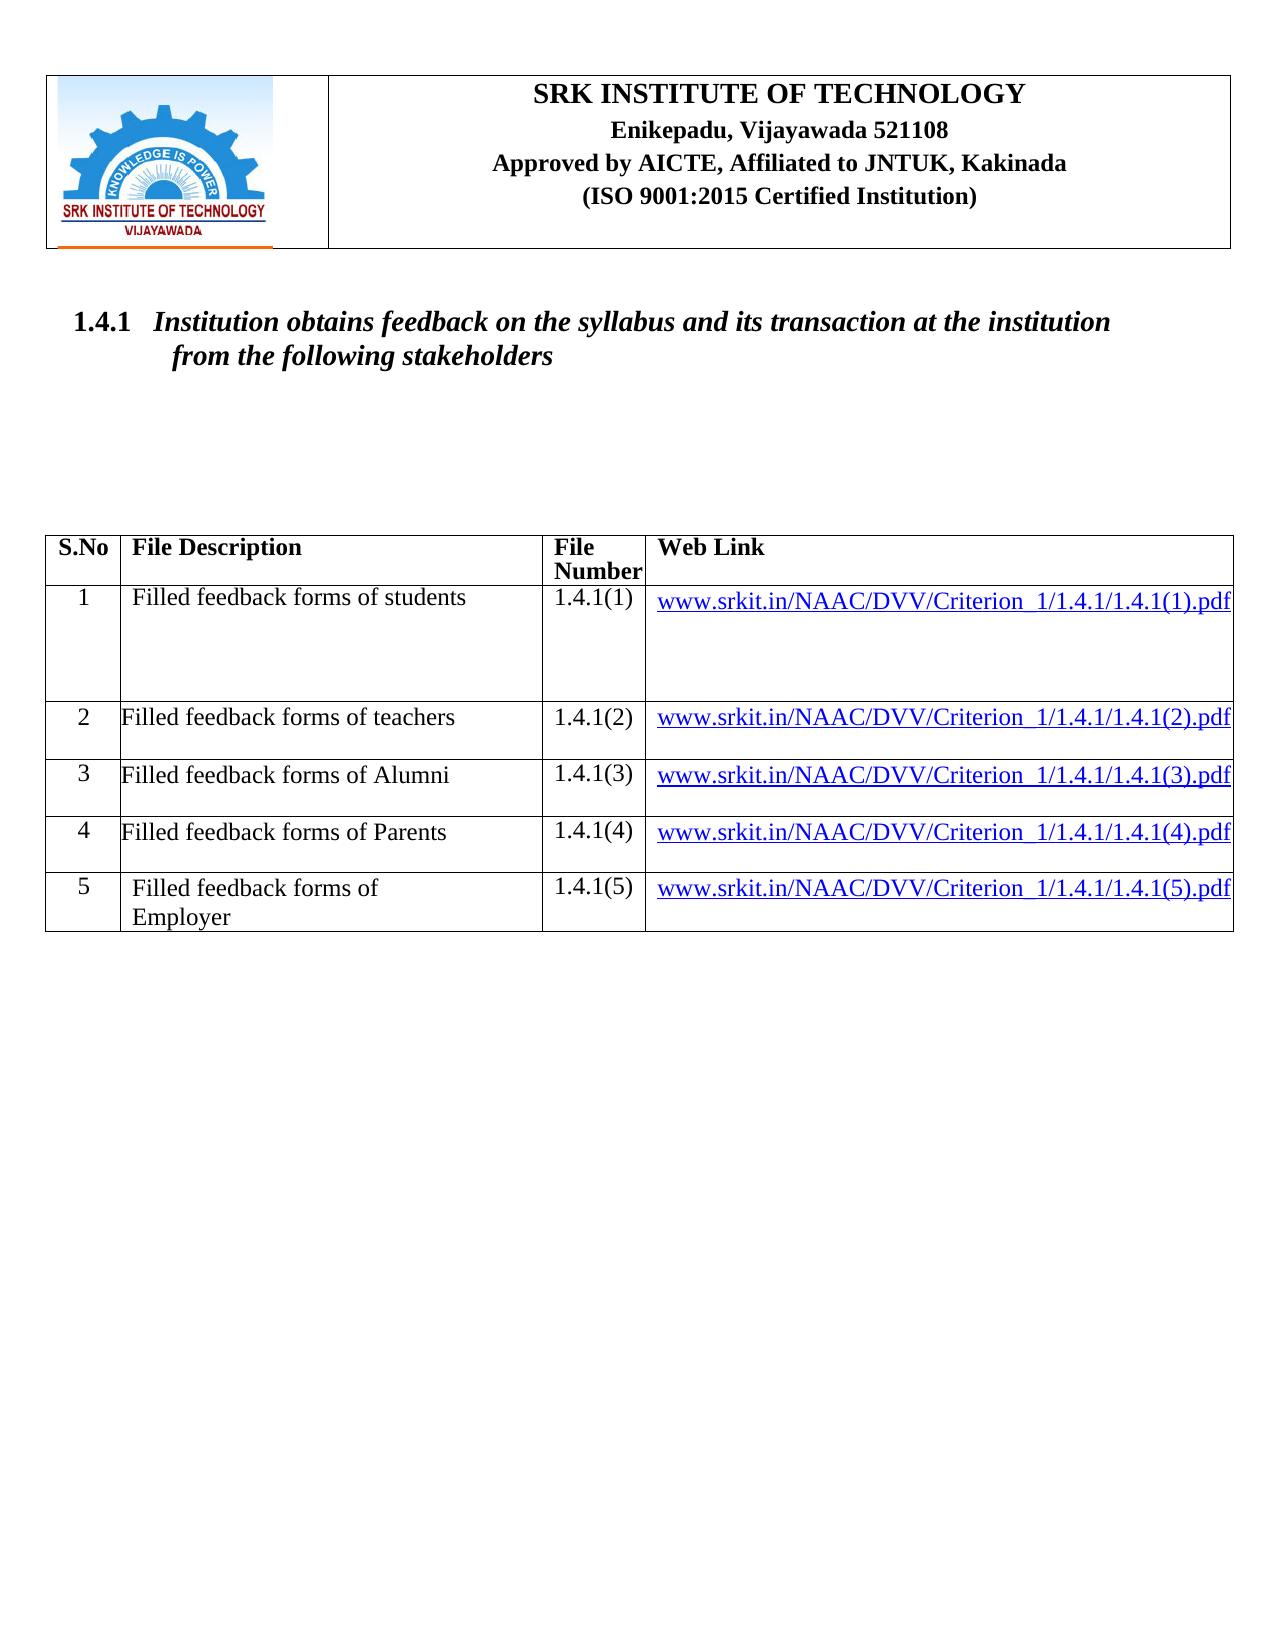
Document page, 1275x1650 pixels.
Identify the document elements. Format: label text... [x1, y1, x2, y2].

table_cell Filled feedback forms of Parents [121, 817, 542, 872]
table_cell Filled feedback forms of students [121, 586, 542, 701]
picture [57, 76, 273, 249]
table_cell 1.4.1(2) [543, 702, 645, 759]
table_cell 3 [46, 760, 120, 816]
table_header File Description [121, 536, 542, 585]
table_cell 1.4.1(4) [543, 817, 645, 872]
table_cell 5 [46, 873, 120, 931]
table_cell 2 [46, 702, 120, 759]
text 1.4.1 Institution obtains feedback on the syllabus and its transaction at the institution [4, 304, 1275, 338]
table_header File Number [543, 536, 645, 585]
table_cell 4 [46, 817, 120, 872]
table_header S.No [46, 536, 120, 585]
table_cell 1.4.1(5) [543, 873, 645, 931]
table_cell www.srkit.in/NAAC/DVV/Criterion_1/1.4.1/1.4.1(3).pdf [646, 760, 1233, 816]
text from the following stakeholders [4, 338, 1275, 371]
table_cell www.srkit.in/NAAC/DVV/Criterion_1/1.4.1/1.4.1(1).pdf [646, 586, 1233, 701]
table_header Web Link [646, 536, 1233, 585]
table_cell 1.4.1(1) [543, 586, 645, 701]
table_cell 1.4.1(3) [543, 760, 645, 816]
table_cell Filled feedback forms of teachers [121, 702, 542, 759]
table_cell Filled feedback forms of Alumni [121, 760, 542, 816]
table_cell www.srkit.in/NAAC/DVV/Criterion_1/1.4.1/1.4.1(5).pdf [646, 873, 1233, 931]
table_cell 1 [46, 586, 120, 701]
table_cell www.srkit.in/NAAC/DVV/Criterion_1/1.4.1/1.4.1(4).pdf [646, 817, 1233, 872]
table_cell www.srkit.in/NAAC/DVV/Criterion_1/1.4.1/1.4.1(2).pdf [646, 702, 1233, 759]
table_cell Filled feedback forms of Employer [121, 873, 542, 931]
